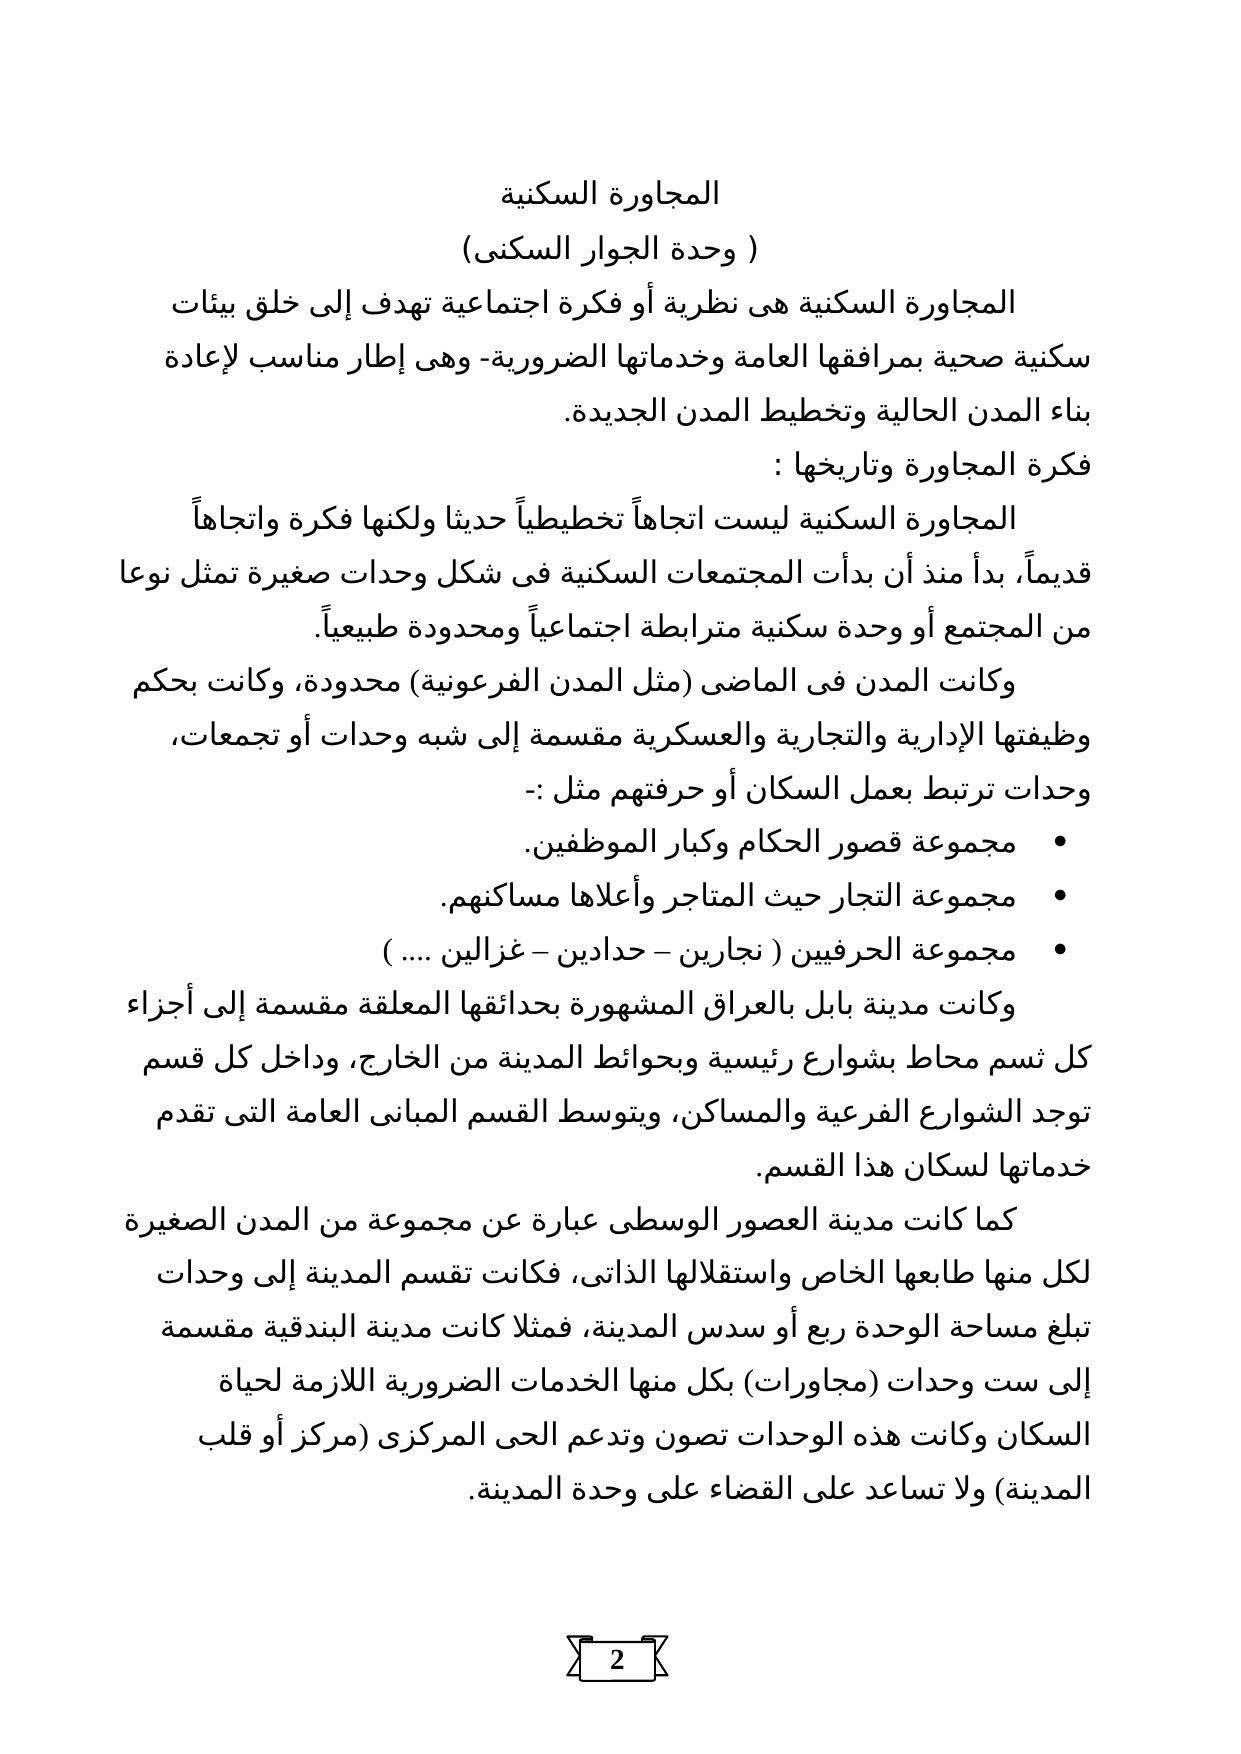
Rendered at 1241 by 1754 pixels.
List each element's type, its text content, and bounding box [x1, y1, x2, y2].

text المجاورة السكنية [118, 176, 1092, 212]
list مجموعة الحرفيين ( نجارين – حدادين – غزالين .... ) [118, 931, 1055, 967]
list مجموعة التجار حيث المتاجر وأعلاها مساكنهم. [118, 878, 1055, 913]
text فكرة المجاورة وتاريخها : [118, 446, 1092, 482]
text المجاورة السكنية هى نظرية أو فكرة اجتماعية تهدف إلى خلق بيئات سكنية صحية بمرافقها العامة وخدماتها الضرورية- وهى إطار مناسب لإعادة بناء المدن الحالية وتخطيط المدن الجديدة. [118, 284, 1092, 428]
text كما كانت مدينة العصور الوسطى عبارة عن مجموعة من المدن الصغيرة لكل منها طابعها الخاص واستقلالها الذاتى، فكانت تقسم المدينة إلى وحدات تبلغ مساحة الوحدة ربع أو سدس المدينة، فمثلا كانت مدينة البندقية مقسمة إلى ست وحدات (مجاورات) بكل منها الخدمات الضرورية اللازمة لحياة السكان وكانت هذه الوحدات تصون وتدعم الحى المركزى (مركز أو قلب المدينة) ولا تساعد على القضاء على وحدة المدينة. [118, 1201, 1092, 1506]
text وكانت المدن فى الماضى (مثل المدن الفرعونية) محدودة، وكانت بحكم وظيفتها الإدارية والتجارية والعسكرية مقسمة إلى شبه وحدات أو تجمعات، وحدات ترتبط بعمل السكان أو حرفتهم مثل :- [118, 662, 1092, 806]
list مجموعة قصور الحكام وكبار الموظفين. [118, 824, 1055, 860]
text وكانت مدينة بابل بالعراق المشهورة بحدائقها المعلقة مقسمة إلى أجزاء كل ثسم محاط بشوارع رئيسية وبحوائط المدينة من الخارج، وداخل كل قسم توجد الشوارع الفرعية والمساكن، ويتوسط القسم المبانى العامة التى تقدم خدماتها لسكان هذا القسم. [118, 985, 1092, 1183]
text ( وحدة الجوار السكنى) [118, 230, 1092, 266]
text المجاورة السكنية ليست اتجاهاً تخطيطياً حديثا ولكنها فكرة واتجاهاً قديماً، بدأ منذ أن بدأت المجتمعات السكنية فى شكل وحدات صغيرة تمثل نوعا من المجتمع أو وحدة سكنية مترابطة اجتماعياً ومحدودة طبيعياً. [118, 501, 1092, 644]
